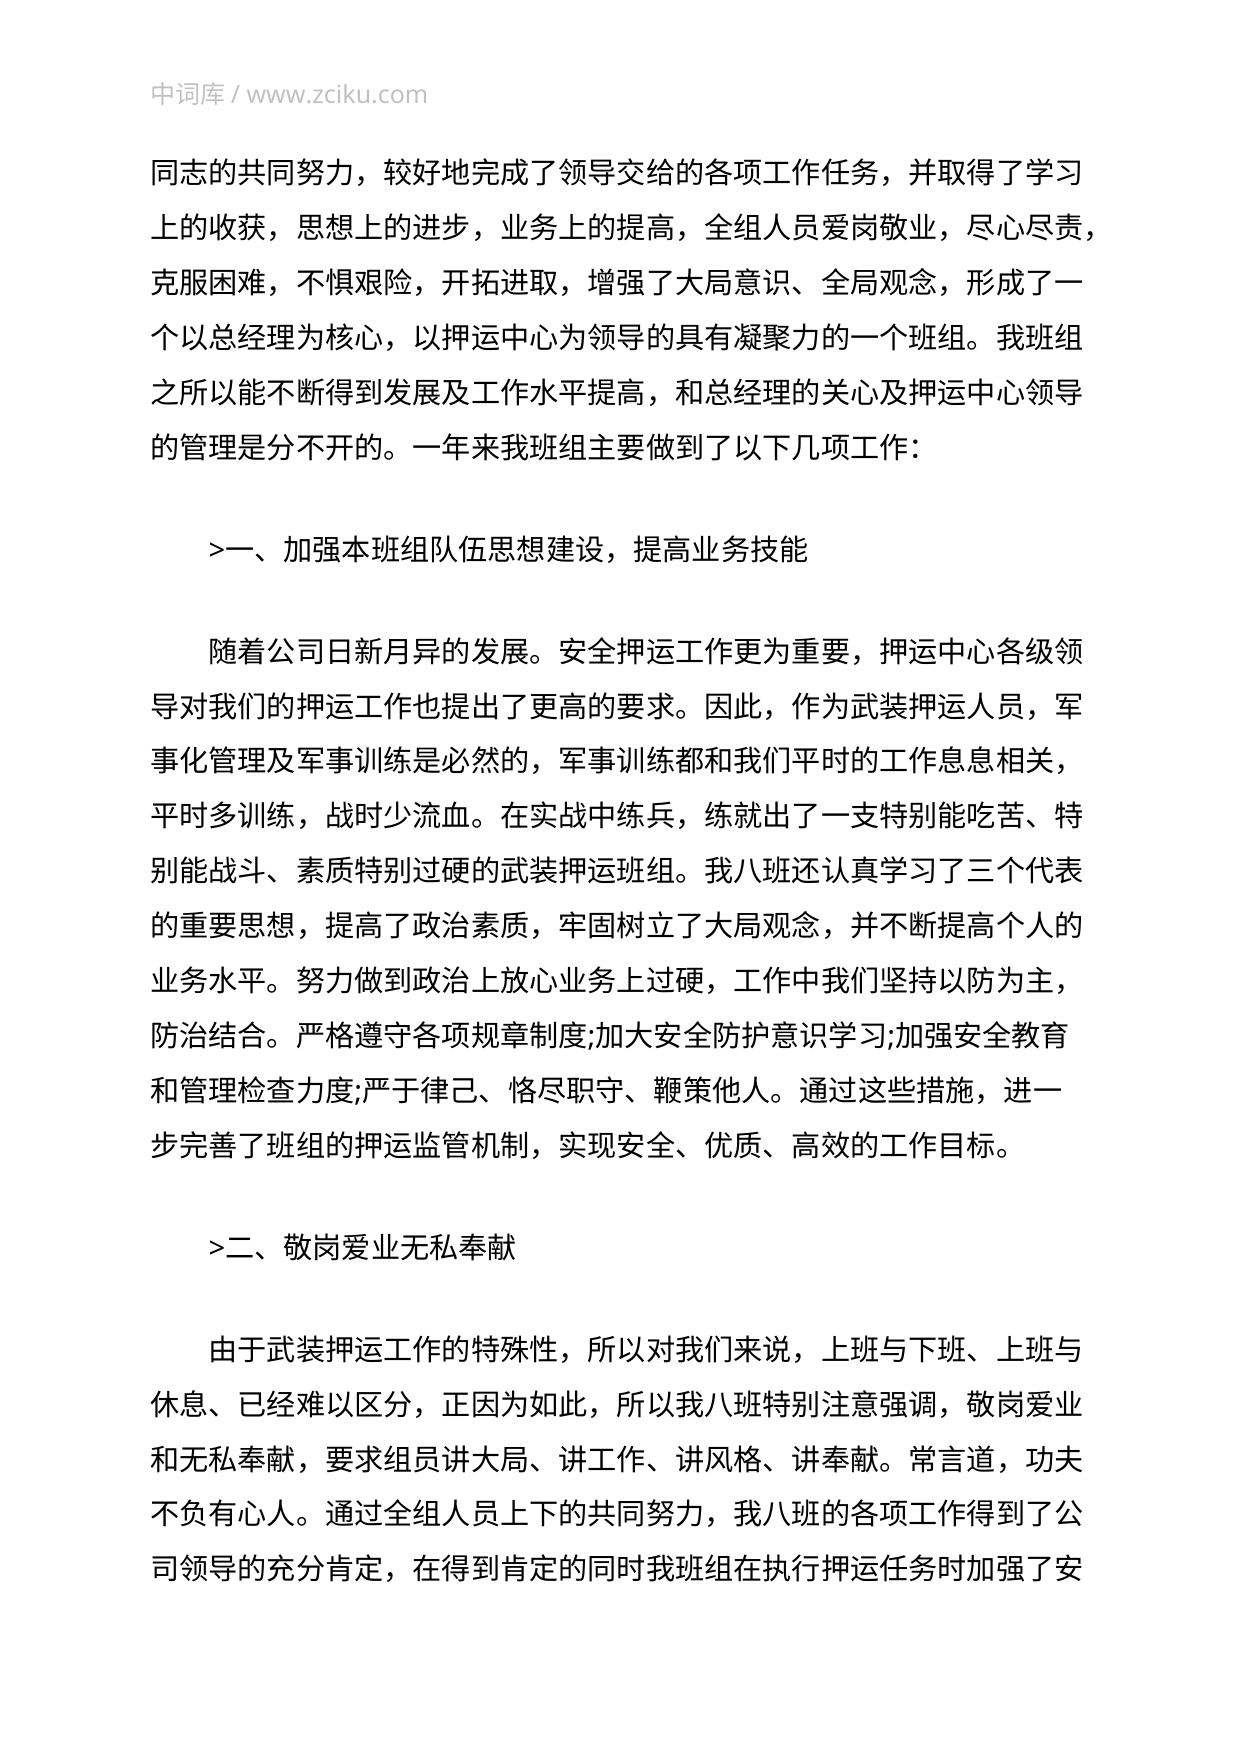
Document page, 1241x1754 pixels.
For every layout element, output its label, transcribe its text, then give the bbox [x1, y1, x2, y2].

text >二、敬岗爱业无私奉献 [150, 1224, 1090, 1267]
text 随着公司日新月异的发展。安全押运工作更为重要，押运中心各级领导对我们的押运工作也提出了更高的要求。因此，作为武装押运人员，军事化管理及军事训练是必然的，军事训练都和我们平时的工作息息相关，平时多训练，战时少流血。在实战中练兵，练就出了一支特别能吃苦、特别能战斗、素质特别过硬的武装押运班组。我八班还认真学习了三个代表的重要思想，提高了政治素质，牢固树立了大局观念，并不断提高个人的业务水平。努力做到政治上放心业务上过硬，工作中我们坚持以防为主，防治结合。严格遵守各项规章制度;加大安全防护意识学习;加强安全教育和管理检查力度;严于律己、恪尽职守、鞭策他人。通过这些措施，进一步完善了班组的押运监管机制，实现安全、优质、高效的工作目标。 [150, 628, 1090, 1165]
text >一、加强本班组队伍思想建设，提高业务技能 [150, 526, 1090, 569]
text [150, 150, 1090, 467]
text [150, 1326, 1090, 1588]
